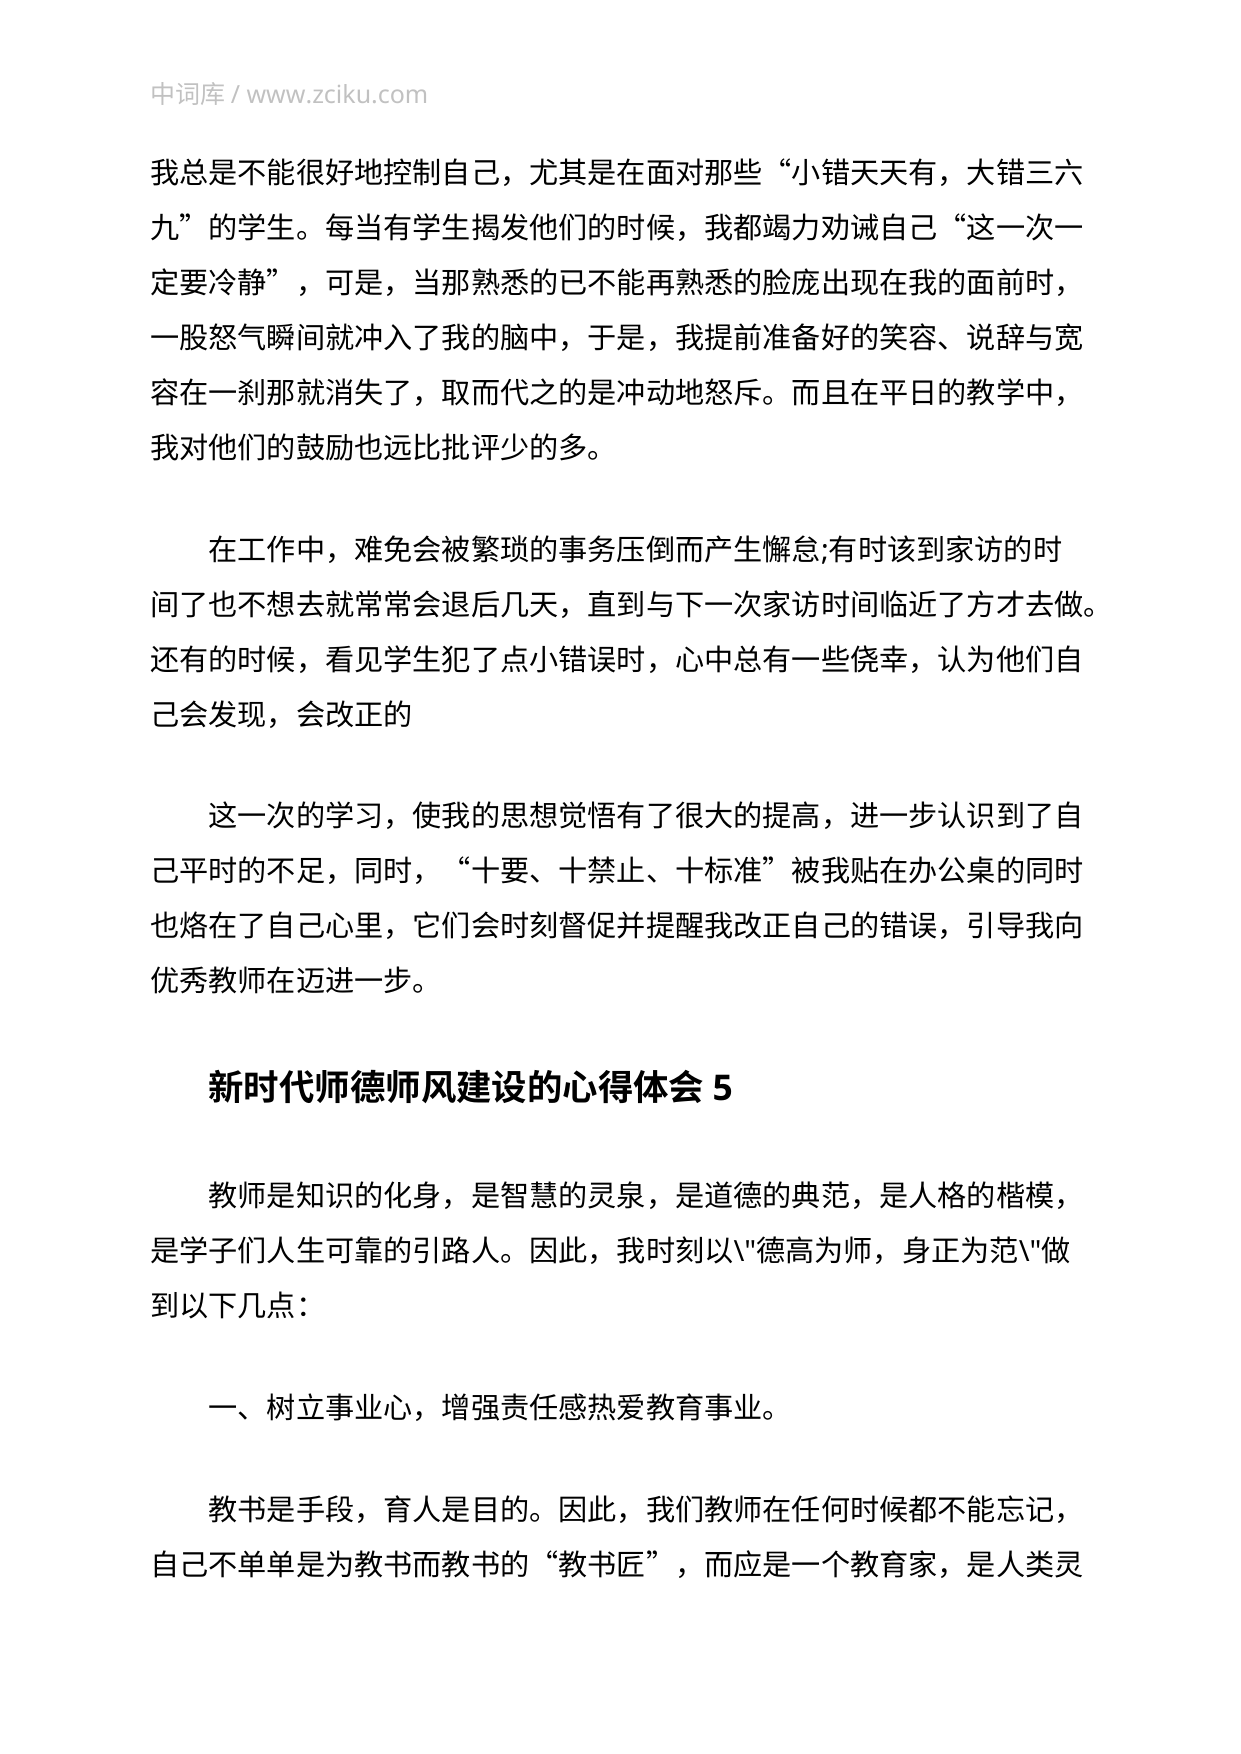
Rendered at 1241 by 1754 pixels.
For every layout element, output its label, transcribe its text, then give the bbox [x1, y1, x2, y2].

text 一、树立事业心，增强责任感热爱教育事业。 [150, 1384, 1090, 1427]
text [150, 150, 1090, 467]
text 在工作中，难免会被繁琐的事务压倒而产生懈怠;有时该到家访的时间了也不想去就常常会退后几天，直到与下一次家访时间临近了方才去做。还有的时候，看见学生犯了点小错误时，心中总有一些侥幸，认为他们自己会发现，会改正的 [150, 526, 1090, 733]
text 新时代师德师风建设的心得体会 5 [150, 1059, 1090, 1111]
text 教师是知识的化身，是智慧的灵泉，是道德的典范，是人格的楷模，是学子们人生可靠的引路人。因此，我时刻以\"德高为师，身正为范\"做到以下几点： [150, 1173, 1090, 1325]
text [150, 1486, 1090, 1583]
text 这一次的学习，使我的思想觉悟有了很大的提高，进一步认识到了自己平时的不足，同时，“十要、十禁止、十标准”被我贴在办公桌的同时也烙在了自己心里，它们会时刻督促并提醒我改正自己的错误，引导我向优秀教师在迈进一步。 [150, 793, 1090, 1000]
